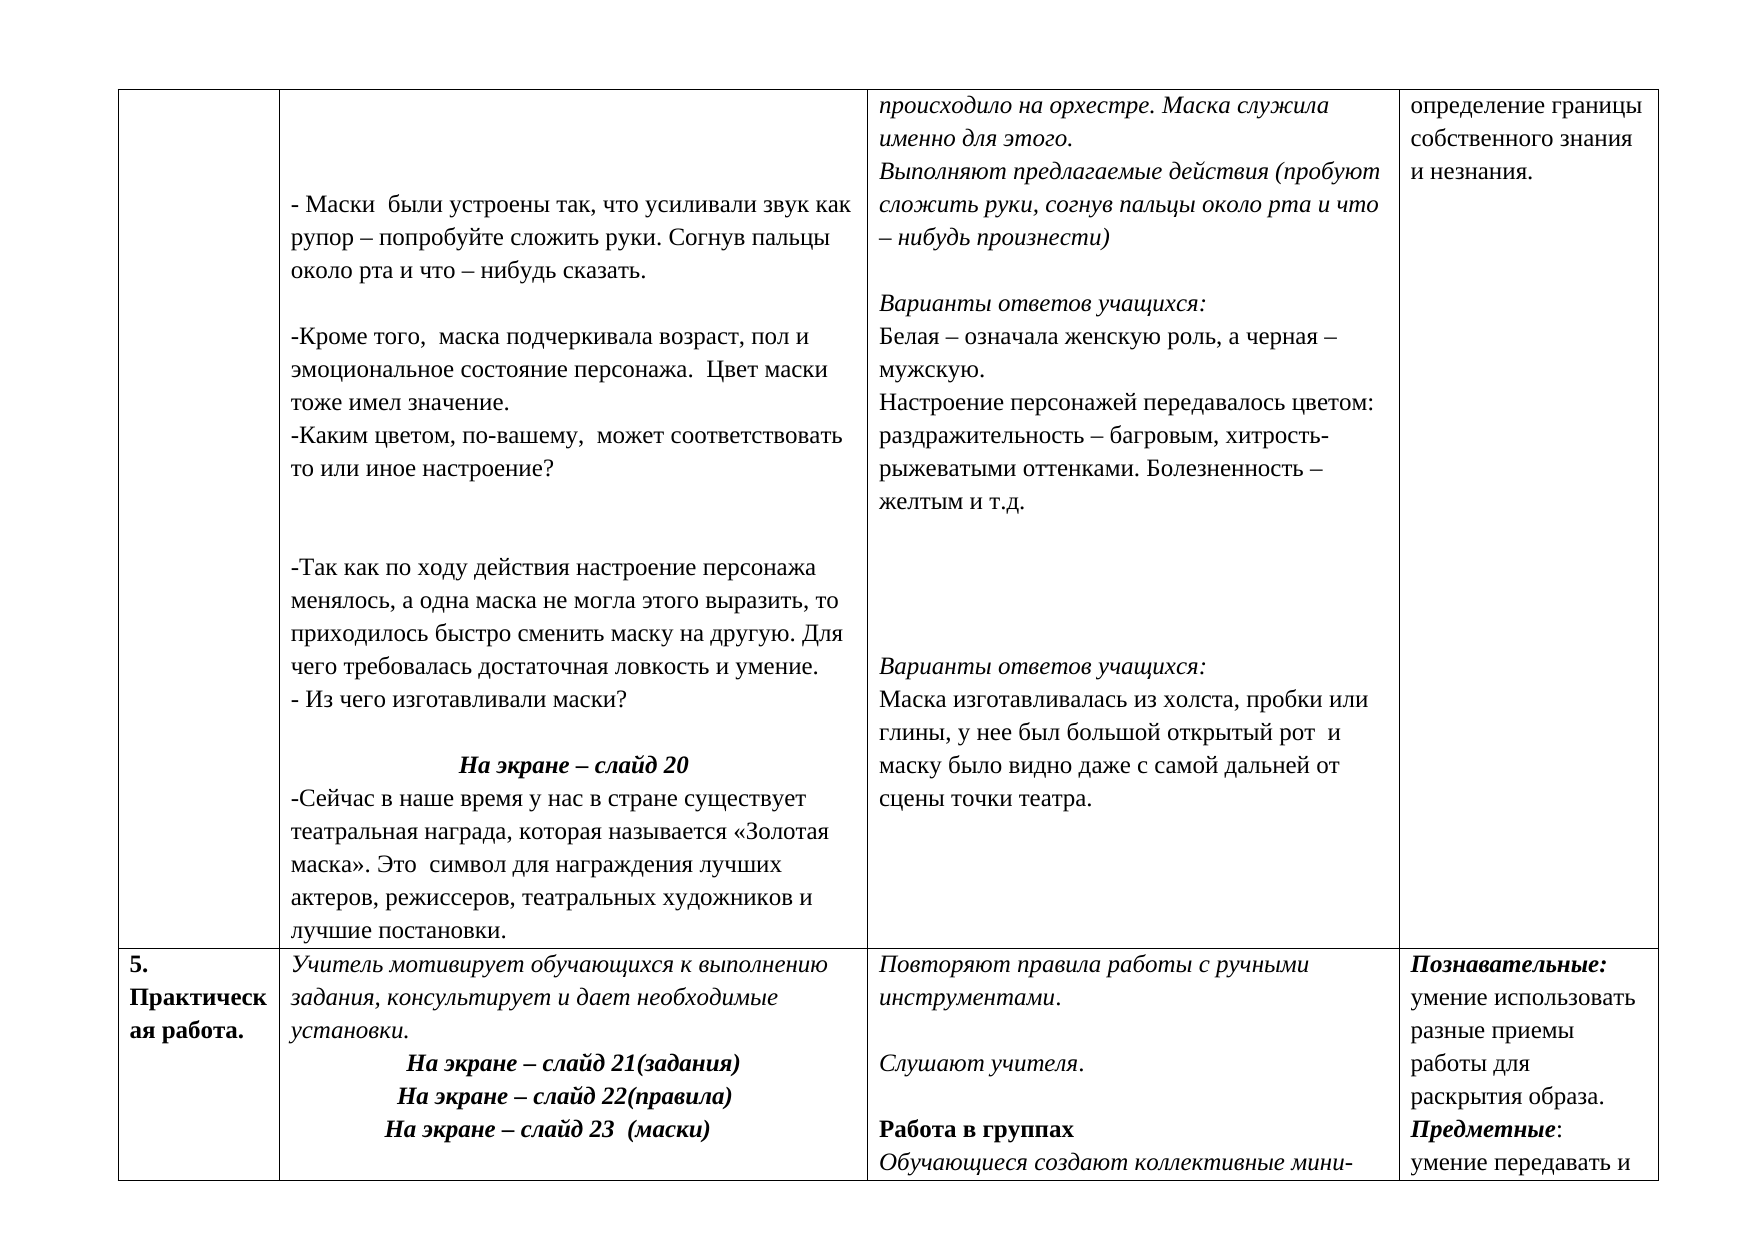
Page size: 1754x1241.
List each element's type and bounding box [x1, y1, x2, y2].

table_cell [1400, 90, 1658, 948]
table_cell [119, 90, 279, 948]
table_cell [868, 90, 1399, 948]
table_cell [119, 949, 279, 1180]
table_cell [868, 949, 1399, 1180]
table_cell [280, 90, 867, 948]
table_cell [280, 949, 867, 1180]
table_cell [1400, 949, 1658, 1180]
